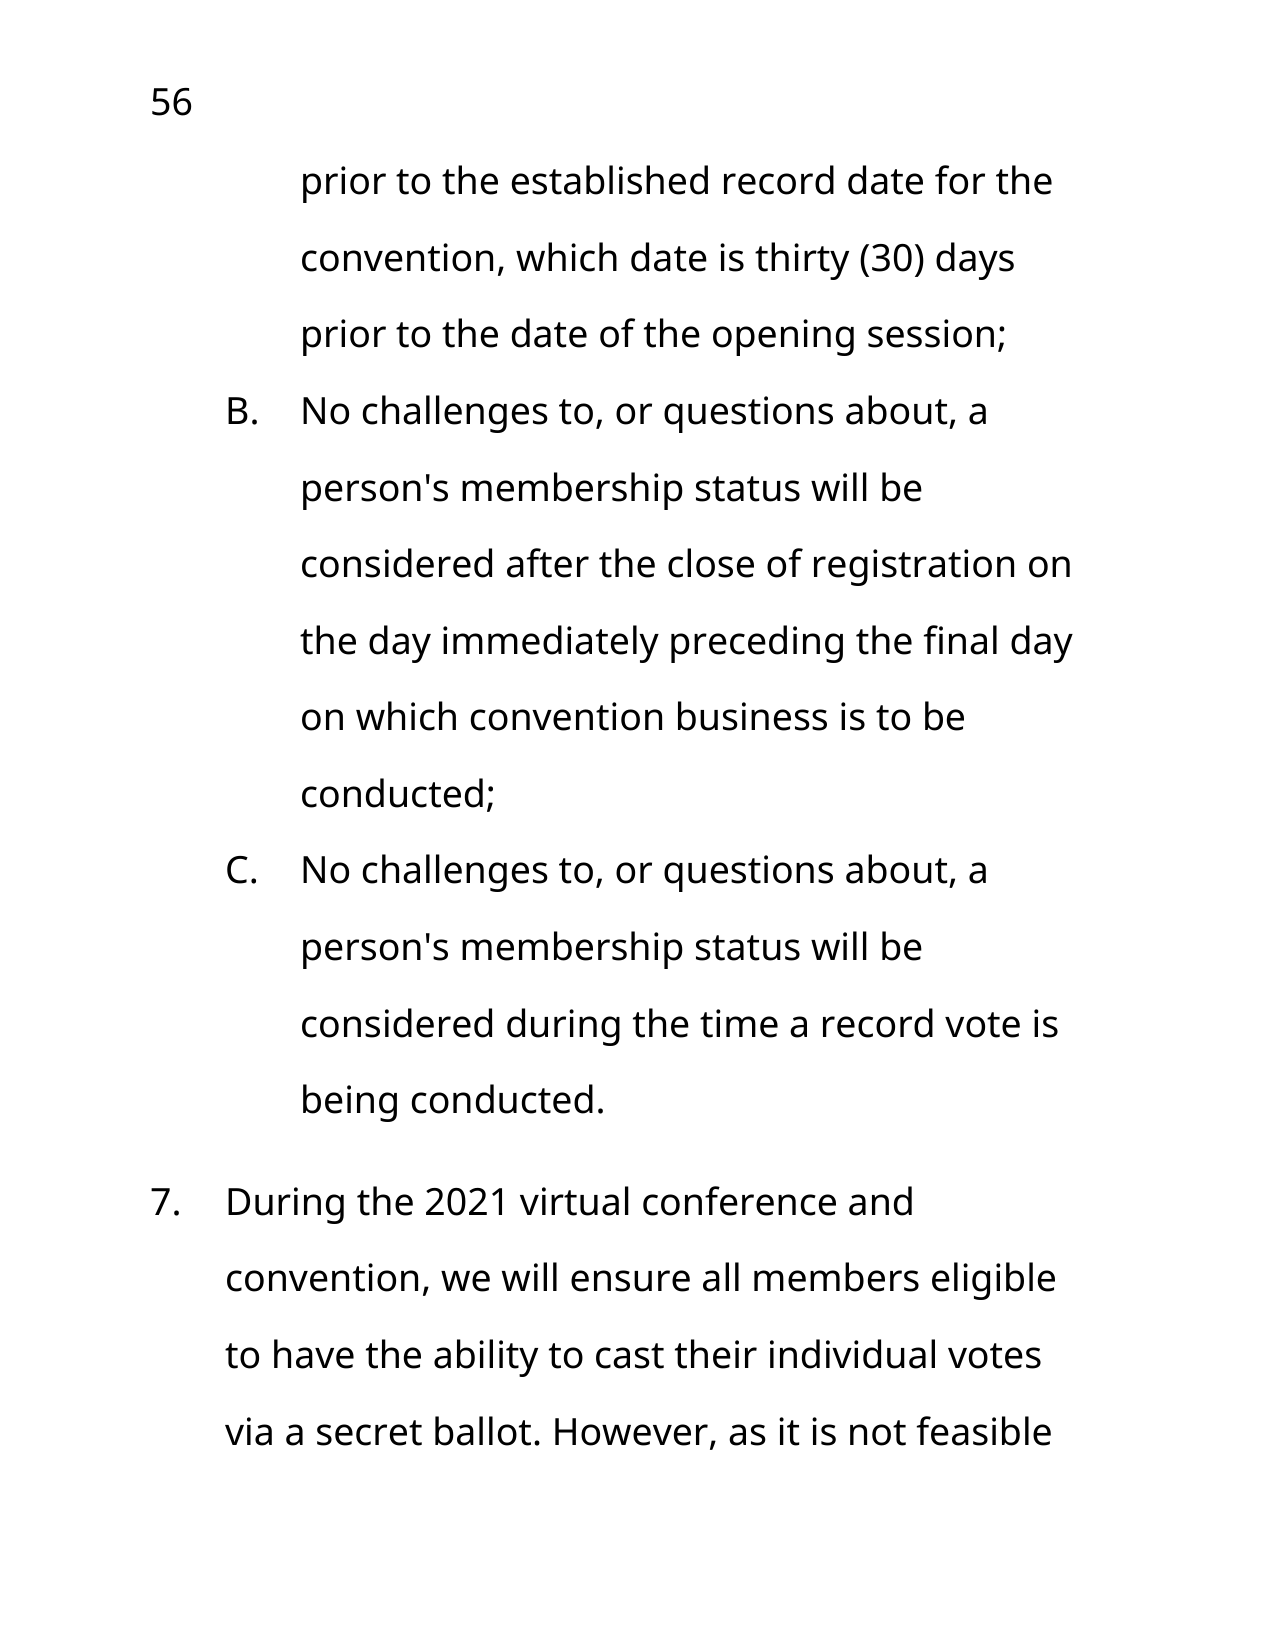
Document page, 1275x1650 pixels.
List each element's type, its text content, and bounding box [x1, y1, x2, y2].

list No challenges to, or questions about, a person's membership status will be considered after the close of registration on the day immediately preceding the final day on which convention business is to be conducted; [225, 384, 1087, 818]
list No challenges to, or questions about, a person's membership status will be considered during the time a record vote is being conducted. [225, 844, 1087, 1124]
